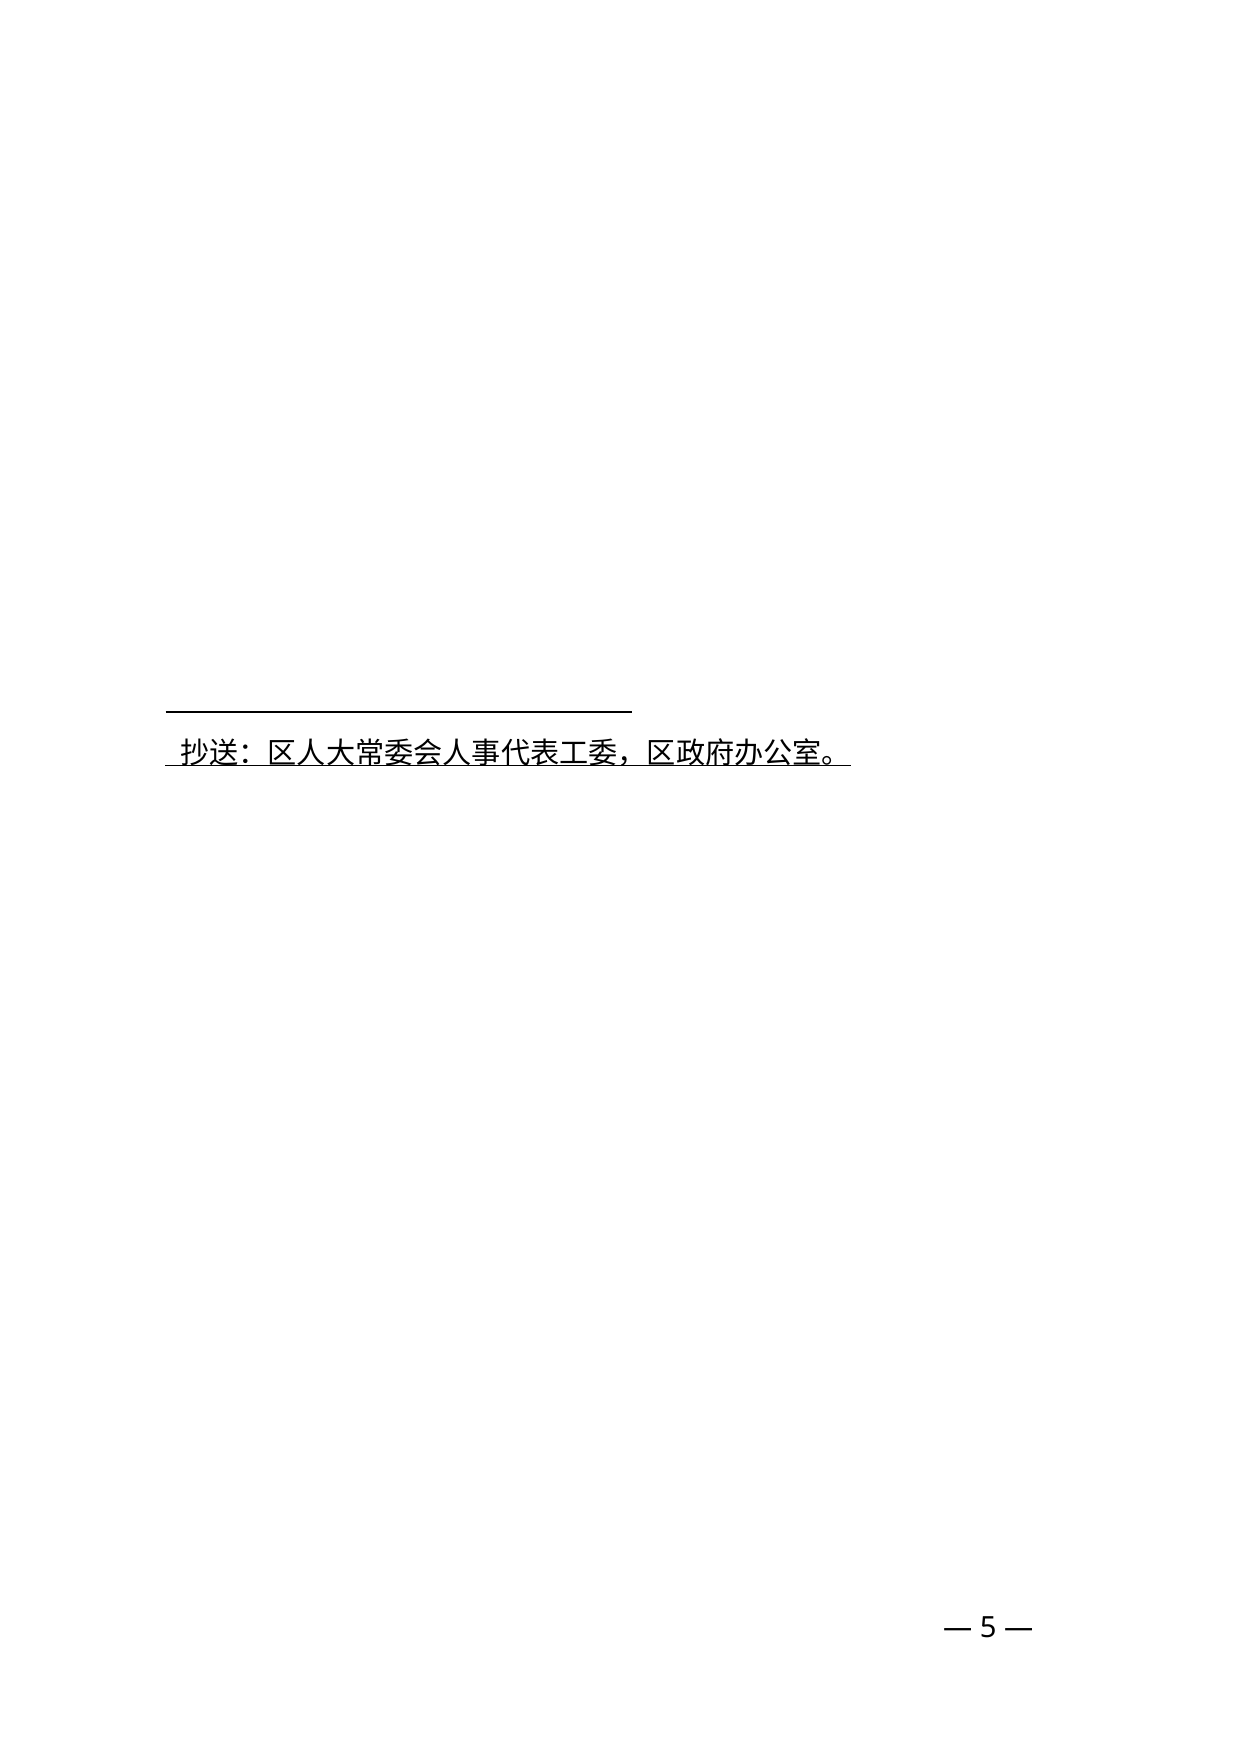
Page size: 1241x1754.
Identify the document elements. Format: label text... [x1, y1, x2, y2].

text 抄送：区人大常委会人事代表工委，区政府办公室。 [165, 718, 1087, 783]
